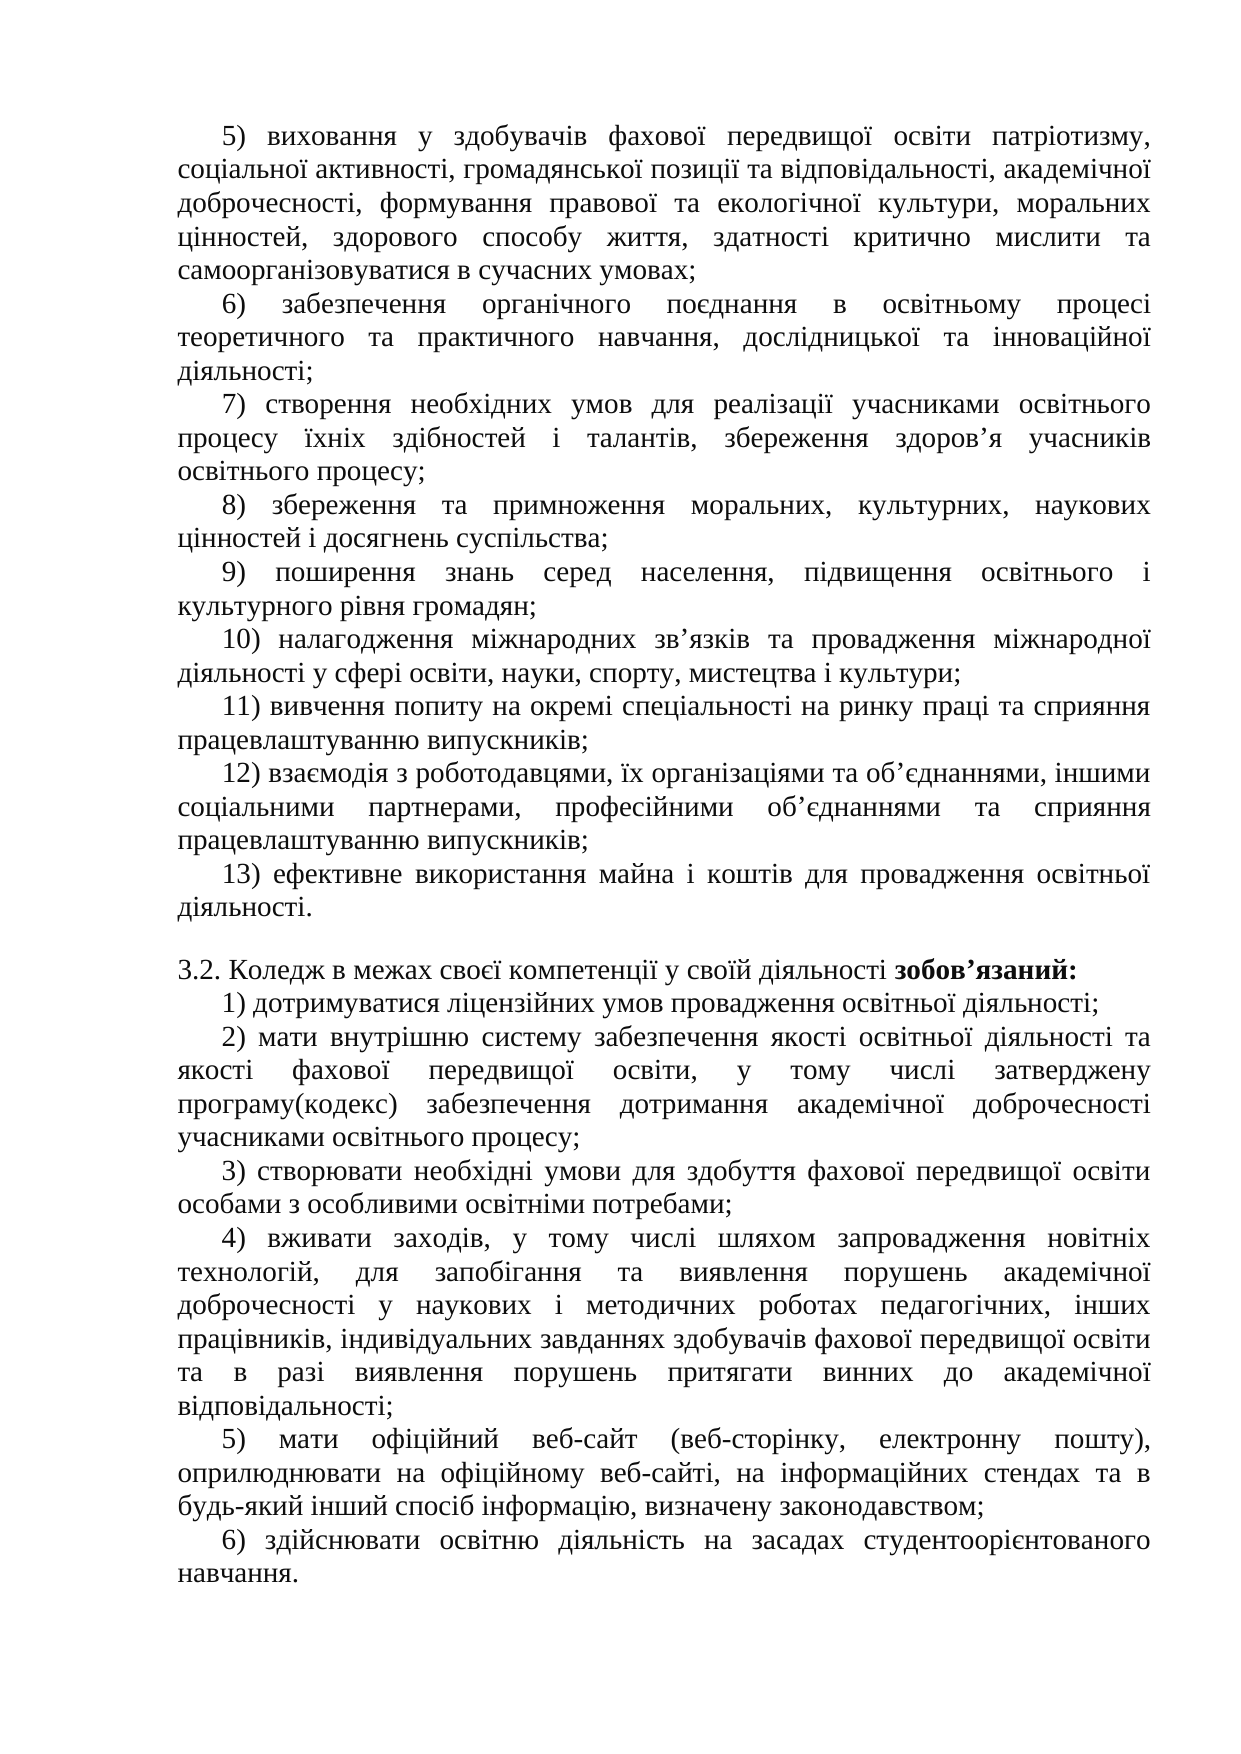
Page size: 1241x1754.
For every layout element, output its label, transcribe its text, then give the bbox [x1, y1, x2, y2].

text 3.2. Коледж в межах своєї компетенції у своїй діяльності зобов’язаний: [177, 952, 1152, 985]
text 10) налагодження міжнародних зв’язків та провадження міжнародної діяльності у сфері освіти, науки, спорту, мистецтва і культури; [177, 621, 1152, 688]
text 2) мати внутрішню систему забезпечення якості освітньої діяльності та якості фахової передвищої освіти, у тому числі затверджену програму(кодекс) забезпечення дотримання академічної доброчесності учасниками освітнього процесу; [177, 1019, 1152, 1153]
text 3) створювати необхідні умови для здобуття фахової передвищої освіти особами з особливими освітніми потребами; [177, 1153, 1152, 1220]
text 9) поширення знань серед населення, підвищення освітнього і культурного рівня громадян; [177, 554, 1152, 621]
text 8) збереження та примноження моральних, культурних, наукових цінностей і досягнень суспільства; [177, 487, 1152, 554]
text 5) мати офіційний веб-сайт (веб-сторінку, електронну пошту), оприлюднювати на офіційному веб-сайті, на інформаційних стендах та в будь-який інший спосіб інформацію, визначену законодавством; [177, 1421, 1152, 1522]
text 6) здійснювати освітню діяльність на засадах студентоорієнтованого навчання. [177, 1522, 1152, 1589]
text 1) дотримуватися ліцензійних умов провадження освітньої діяльності; [177, 985, 1152, 1019]
text 4) вживати заходів, у тому числі шляхом запровадження новітніх технологій, для запобігання та виявлення порушень академічної доброчесності у наукових і методичних роботах педагогічних, інших працівників, індивідуальних завданнях здобувачів фахової передвищої освіти та в разі виявлення порушень притягати винних до академічної відповідальності; [177, 1220, 1152, 1421]
text 13) ефективне використання майна і коштів для провадження освітньої діяльності. [177, 856, 1152, 923]
text 6) забезпечення органічного поєднання в освітньому процесі теоретичного та практичного навчання, дослідницької та інноваційної діяльності; [177, 286, 1152, 386]
text 11) вивчення попиту на окремі спеціальності на ринку праці та сприяння працевлаштуванню випускників; [177, 688, 1152, 755]
text 7) створення необхідних умов для реалізації учасниками освітнього процесу їхніх здібностей і талантів, збереження здоров’я учасників освітнього процесу; [177, 386, 1152, 487]
text 5) виховання у здобувачів фахової передвищої освіти патріотизму, соціальної активності, громадянської позиції та відповідальності, академічної доброчесності, формування правової та екологічної культури, моральних цінностей, здорового способу життя, здатності критично мислити та самоорганізовуватися в сучасних умовах; [177, 118, 1152, 286]
text 12) взаємодія з роботодавцями, їх організаціями та об’єднаннями, іншими соціальними партнерами, професійними об’єднаннями та сприяння працевлаштуванню випускників; [177, 755, 1152, 856]
